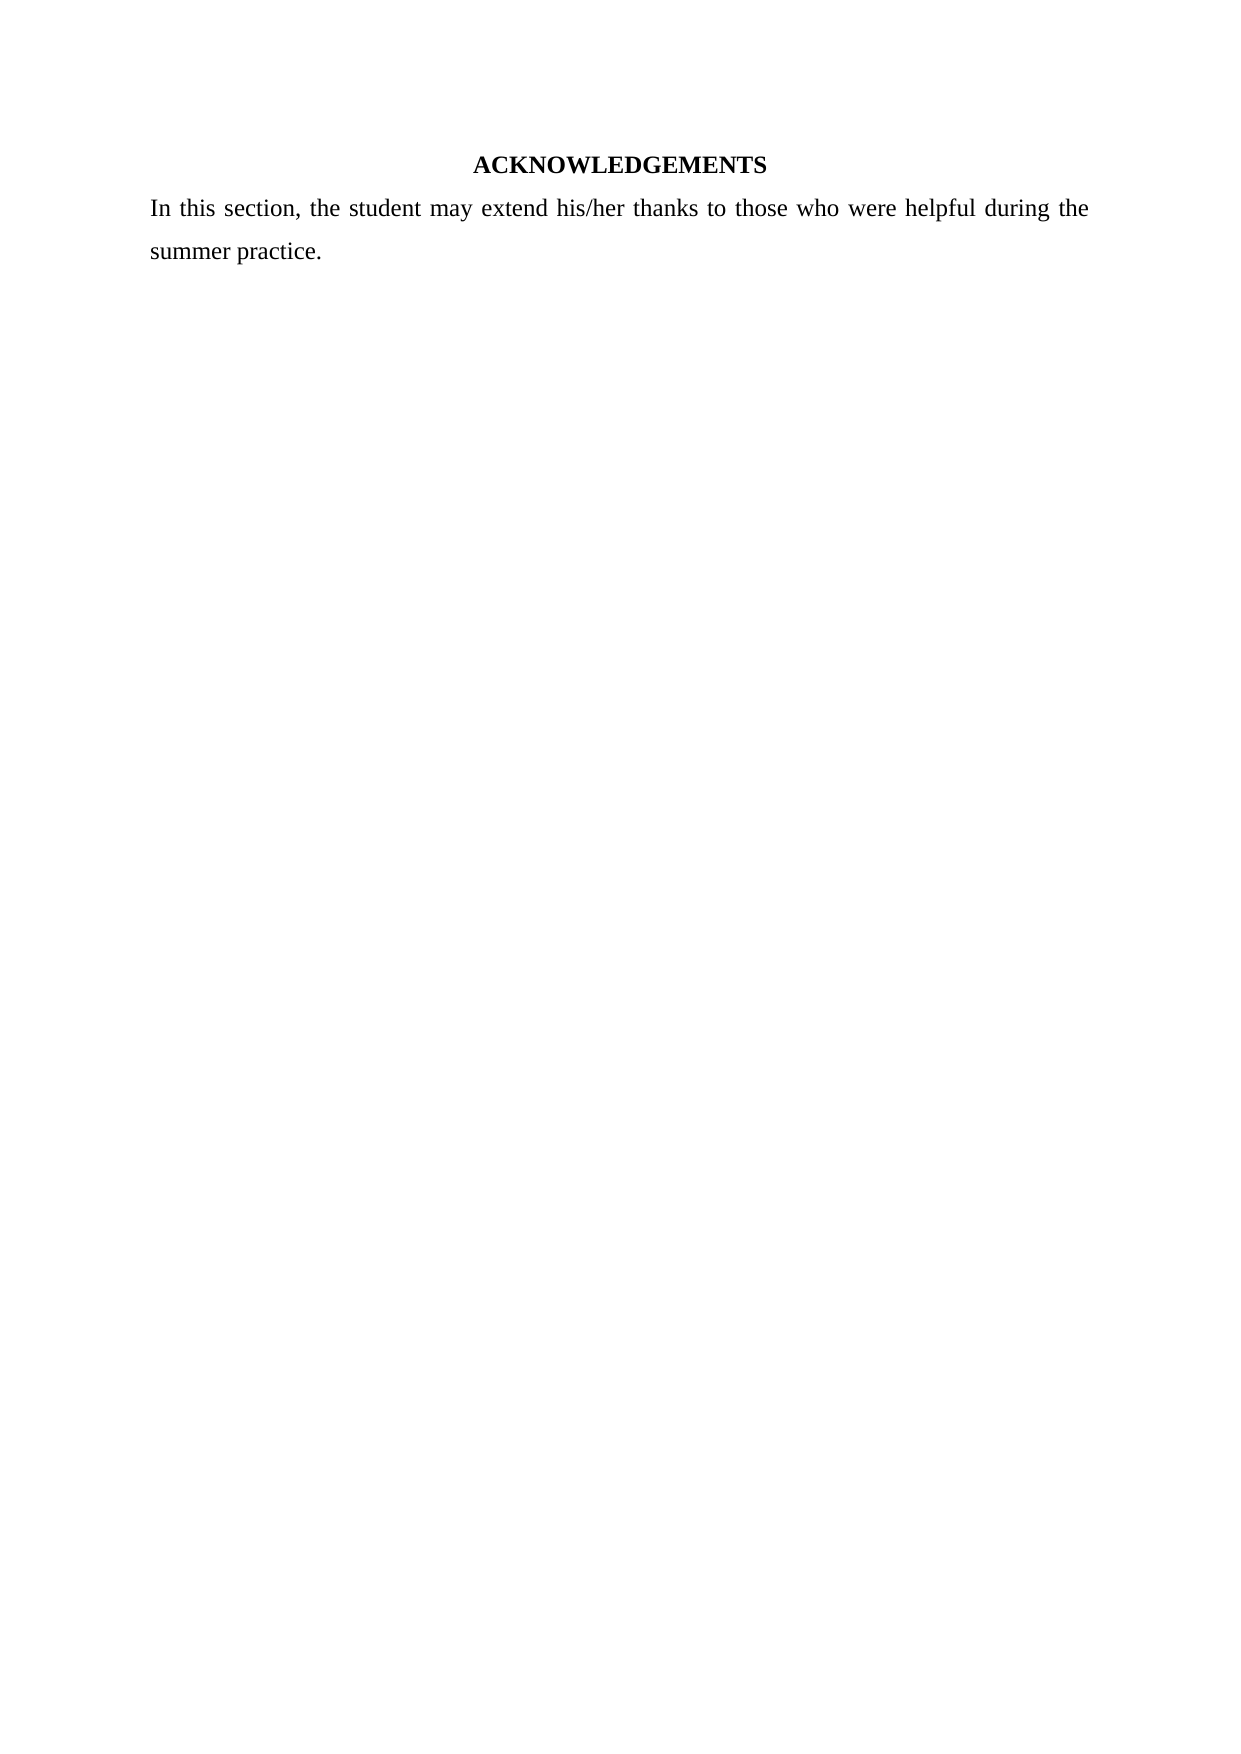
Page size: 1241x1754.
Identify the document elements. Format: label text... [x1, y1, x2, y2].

text In this section, the student may extend his/her thanks to those who were helpful during the summer practice. [150, 193, 1090, 265]
text ACKNOWLEDGEMENTS [150, 150, 1090, 179]
